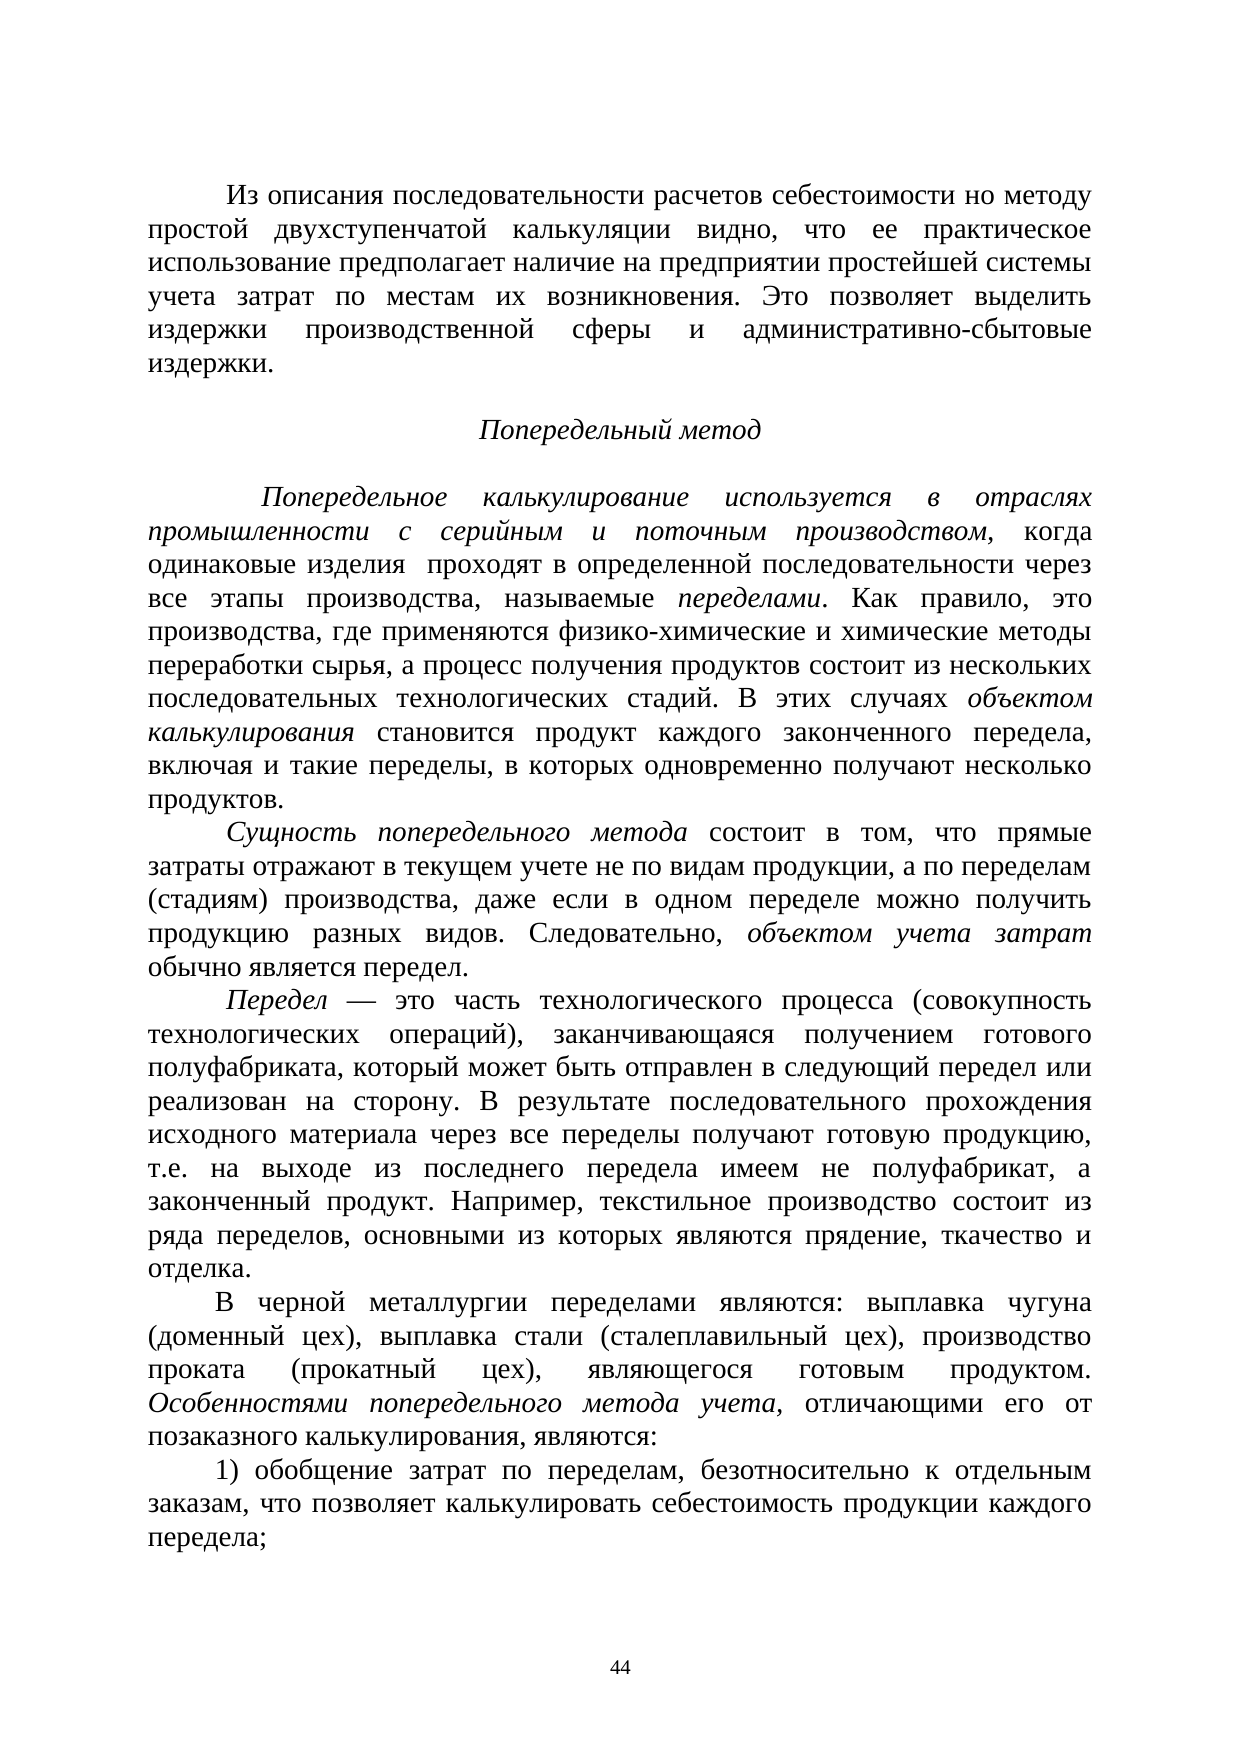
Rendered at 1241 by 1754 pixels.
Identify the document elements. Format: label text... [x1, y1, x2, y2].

text Из описания последовательности расчетов себестоимости но методу простой двухступенчатой калькуляции видно, что ее практическое использование предполагает наличие на предприятии простейшей системы учета затрат по местам их возникновения. Это позволяет выделить издержки производственной сферы и административно-сбытовые издержки. [148, 177, 1092, 378]
text В черной металлургии переделами являются: выплавка чугуна (доменный цех), выплавка стали (сталеплавильный цех), производство проката (прокатный цех), являющегося готовым продуктом. Особенностями попередельного метода учета, отличающими его от позаказного калькулирования, являются: [148, 1284, 1092, 1452]
text 1) обобщение затрат по переделам, безотносительно к отдельным заказам, что позволяет калькулировать себестоимость продукции каждого передела; [148, 1452, 1092, 1552]
text Попередельный метод [148, 412, 1092, 446]
text Сущность попередельного метода состоит в том, что прямые затраты отражают в текущем учете не по видам продукции, а по переделам (стадиям) производства, даже если в одном переделе можно получить продукцию разных видов. Следовательно, объектом учета затрат обычно является передел. [148, 814, 1092, 982]
text Попередельное калькулирование используется в отраслях промышленности с серийным и поточным производством, когда одинаковые изделия проходят в определенной последовательности через все этапы производства, называемые переделами. Как правило, это производства, где применяются физико-химические и химические методы переработки сырья, а процесс получения продуктов состоит из нескольких последовательных технологических стадий. В этих случаях объектом калькулирования становится продукт каждого законченного передела, включая и такие переделы, в которых одновременно получают несколько продуктов. [148, 479, 1092, 814]
text Передел — это часть технологического процесса (совокупность технологических операций), заканчивающаяся получением готового полуфабриката, который может быть отправлен в следующий передел или реализован на сторону. В результате последовательного прохождения исходного материала через все переделы получают готовую продукцию, т.е. на выходе из последнего передела имеем не полуфабрикат, а законченный продукт. Например, текстильное производство состоит из ряда переделов, основными из которых являются прядение, ткачество и отделка. [148, 982, 1092, 1284]
